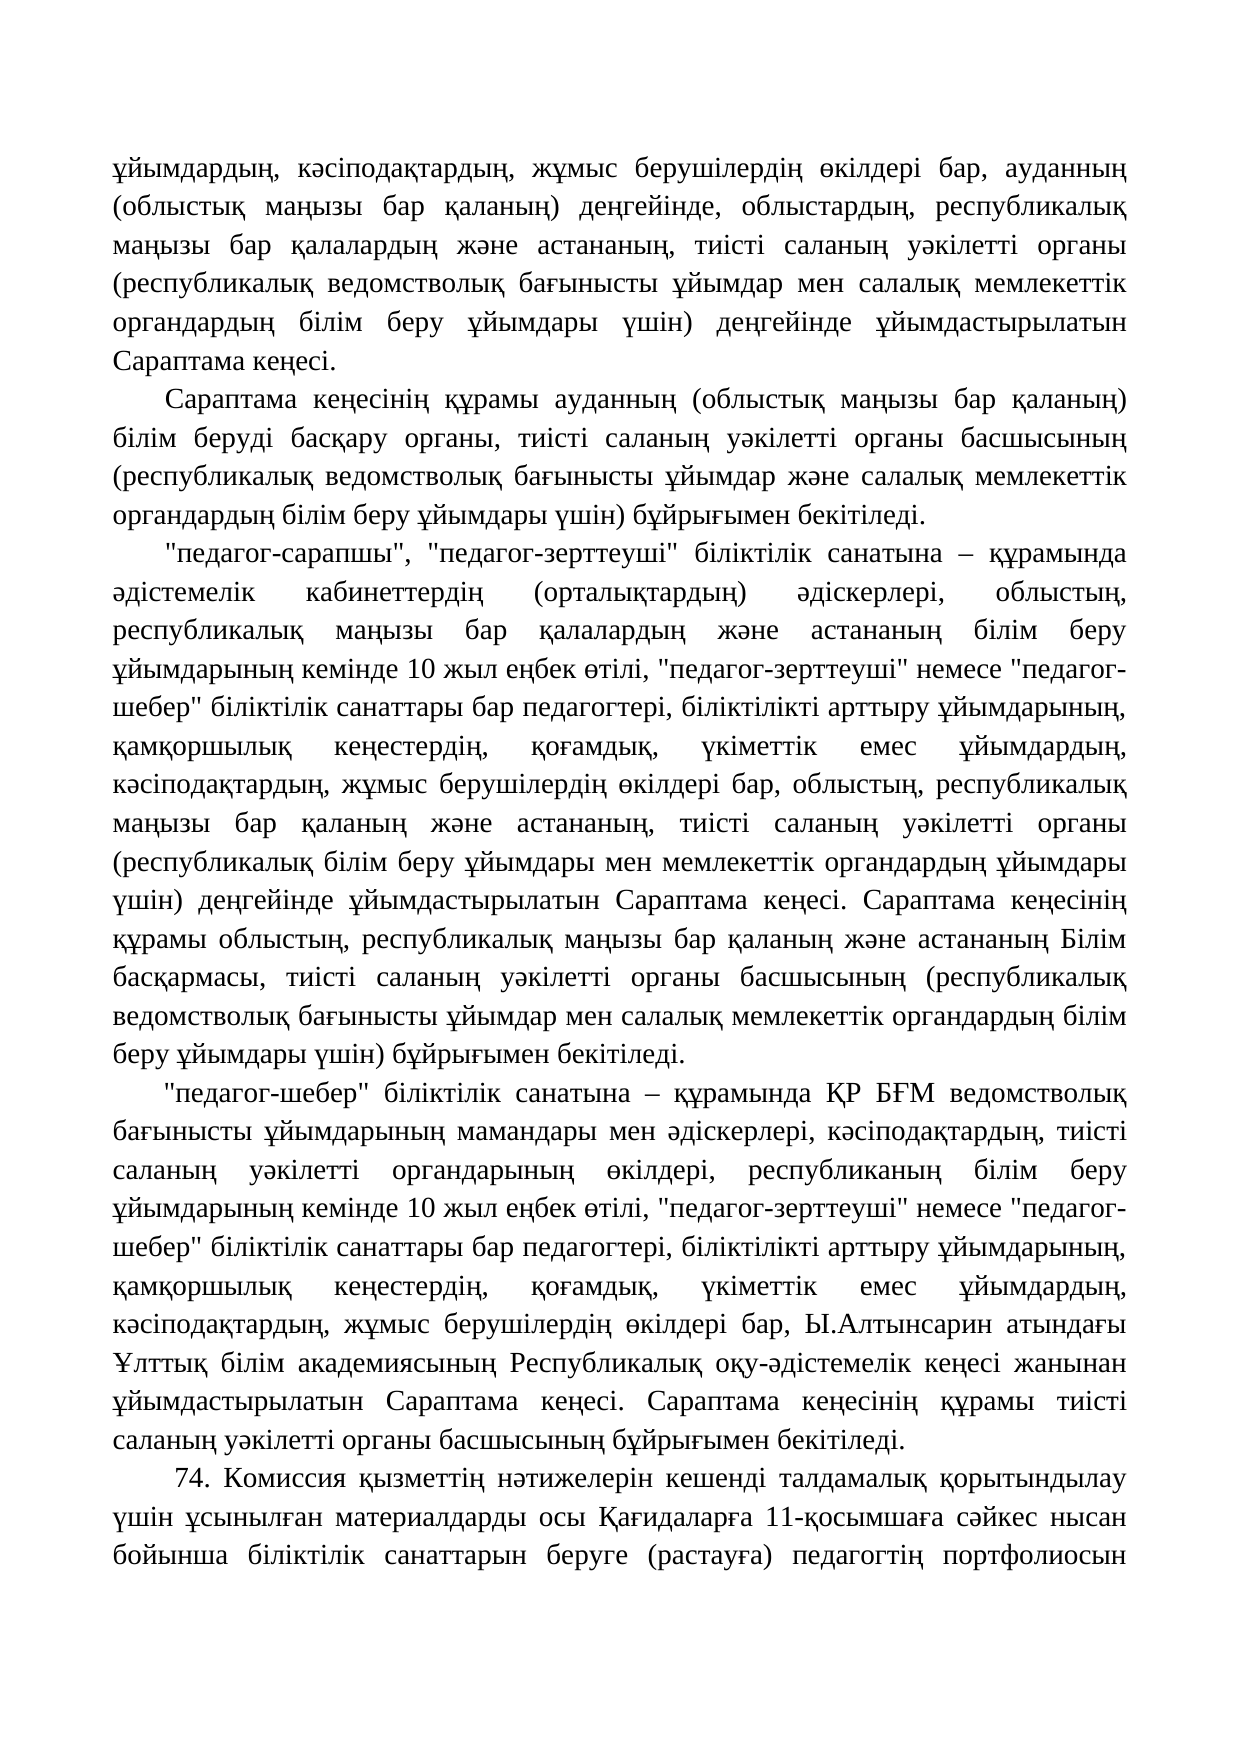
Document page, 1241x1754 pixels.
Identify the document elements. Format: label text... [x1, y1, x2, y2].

text Сараптама кеңесінің құрамы ауданның (облыстық маңызы бар қаланың) білім беруді басқару органы, тиісті саланың уәкілетті органы басшысының (республикалық ведомстволық бағынысты ұйымдар және салалық мемлекеттік органдардың білім беру ұйымдары үшін) бұйрығымен бекітіледі. [112, 381, 1128, 530]
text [112, 150, 1128, 376]
text "педагог-сарапшы", "педагог-зерттеуші" біліктілік санатына – құрамында әдістемелік кабинеттердің (орталықтардың) әдіскерлері, облыстың, республикалық маңызы бар қалалардың және астананың білім беру ұйымдарының кемінде 10 жыл еңбек өтілі, "педагог-зерттеуші" немесе "педагог-шебер" біліктілік санаттары бар педагогтері, біліктілікті арттыру ұйымдарының, қамқоршылық кеңестердің, қоғамдық, үкіметтік емес ұйымдардың, кәсіподақтардың, жұмыс берушілердің өкілдері бар, облыстың, республикалық маңызы бар қаланың және астананың, тиісті саланың уәкілетті органы (республикалық білім беру ұйымдары мен мемлекеттік органдардың ұйымдары үшін) деңгейінде ұйымдастырылатын Сараптама кеңесі. Сараптама кеңесінің құрамы облыстың, республикалық маңызы бар қаланың және астананың Білім басқармасы, тиісті саланың уәкілетті органы басшысының (республикалық ведомстволық бағынысты ұйымдар мен салалық мемлекеттік органдардың білім беру ұйымдары үшін) бұйрығымен бекітіледі. [112, 535, 1128, 1070]
text "педагог-шебер" біліктілік санатына – құрамында ҚР БҒМ ведомстволық бағынысты ұйымдарының мамандары мен әдіскерлері, кәсіподақтардың, тиісті саланың уәкілетті органдарының өкілдері, республиканың білім беру ұйымдарының кемінде 10 жыл еңбек өтілі, "педагог-зерттеуші" немесе "педагог-шебер" біліктілік санаттары бар педагогтері, біліктілікті арттыру ұйымдарының, қамқоршылық кеңестердің, қоғамдық, үкіметтік емес ұйымдардың, кәсіподақтардың, жұмыс берушілердің өкілдері бар, Ы.Алтынсарин атындағы Ұлттық білім академиясының Республикалық оқу-әдістемелік кеңесі жанынан ұйымдастырылатын Сараптама кеңесі. Сараптама кеңесінің құрамы тиісті саланың уәкілетті органы басшысының бұйрығымен бекітіледі. [112, 1075, 1128, 1455]
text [112, 1460, 1128, 1571]
